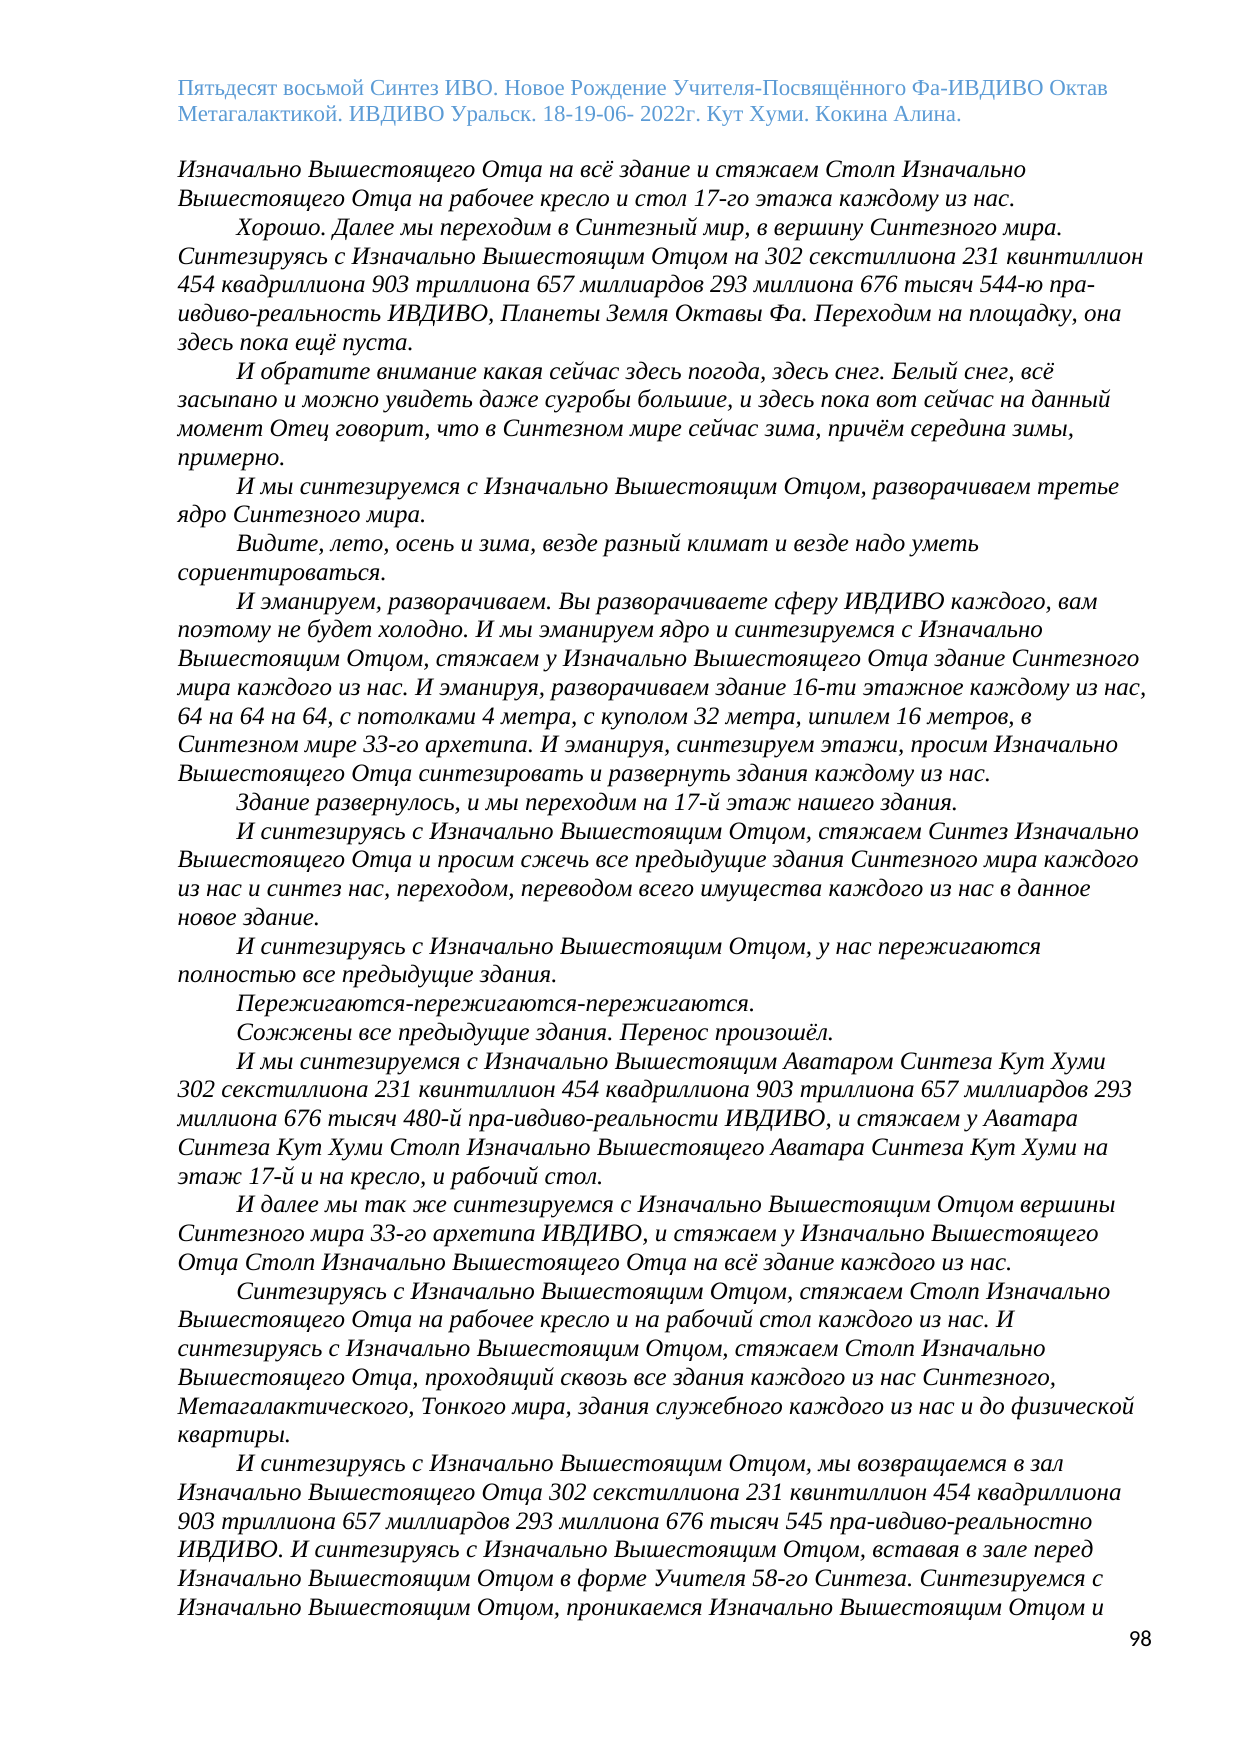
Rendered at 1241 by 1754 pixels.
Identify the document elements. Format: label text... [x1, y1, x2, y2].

text И синтезируясь с Изначально Вышестоящим Отцом, у нас пережигаются полностью все предыдущие здания. [177, 931, 1152, 988]
text И обратите внимание какая сейчас здесь погода, здесь снег. Белый снег, всё засыпано и можно увидеть даже сугробы большие, и здесь пока вот сейчас на данный момент Отец говорит, что в Синтезном мире сейчас зима, причём середина зимы, примерно. [177, 356, 1152, 471]
text Сожжены все предыдущие здания. Перенос произошёл. [177, 1017, 1152, 1046]
text Синтезируясь с Изначально Вышестоящим Отцом, стяжаем Столп Изначально Вышестоящего Отца на рабочее кресло и на рабочий стол каждого из нас. И синтезируясь с Изначально Вышестоящим Отцом, стяжаем Столп Изначально Вышестоящего Отца, проходящий сквозь все здания каждого из нас Синтезного, Метагалактического, Тонкого мира, здания служебного каждого из нас и до физической квартиры. [177, 1276, 1152, 1448]
text Здание развернулось, и мы переходим на 17-й этаж нашего здания. [177, 787, 1152, 816]
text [177, 1448, 1152, 1621]
text Хорошо. Далее мы переходим в Синтезный мир, в вершину Синтезного мира. Синтезируясь с Изначально Вышестоящим Отцом на 302 секстиллиона 231 квинтиллион 454 квадриллиона 903 триллиона 657 миллиардов 293 миллиона 676 тысяч 544-ю пра-ивдиво-реальность ИВДИВО, Планеты Земля Октавы Фа. Переходим на площадку, она здесь пока ещё пуста. [177, 212, 1152, 356]
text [177, 154, 1152, 212]
text И мы синтезируемся с Изначально Вышестоящим Отцом, разворачиваем третье ядро Синтезного мира. [177, 471, 1152, 528]
text И синтезируясь с Изначально Вышестоящим Отцом, стяжаем Синтез Изначально Вышестоящего Отца и просим сжечь все предыдущие здания Синтезного мира каждого из нас и синтез нас, переходом, переводом всего имущества каждого из нас в данное новое здание. [177, 816, 1152, 931]
text Пережигаются-пережигаются-пережигаются. [177, 988, 1152, 1017]
text Видите, лето, осень и зима, везде разный климат и везде надо уметь сориентироваться. [177, 528, 1152, 586]
text И эманируем, разворачиваем. Вы разворачиваете сферу ИВДИВО каждого, вам поэтому не будет холодно. И мы эманируем ядро и синтезируемся с Изначально Вышестоящим Отцом, стяжаем у Изначально Вышестоящего Отца здание Синтезного мира каждого из нас. И эманируя, разворачиваем здание 16-ти этажное каждому из нас, 64 на 64 на 64, с потолками 4 метра, с куполом 32 метра, шпилем 16 метров, в Синтезном мире 33-го архетипа. И эманируя, синтезируем этажи, просим Изначально Вышестоящего Отца синтезировать и развернуть здания каждому из нас. [177, 586, 1152, 787]
text И мы синтезируемся с Изначально Вышестоящим Аватаром Синтеза Кут Хуми 302 секстиллиона 231 квинтиллион 454 квадриллиона 903 триллиона 657 миллиардов 293 миллиона 676 тысяч 480-й пра-ивдиво-реальности ИВДИВО, и стяжаем у Аватара Синтеза Кут Хуми Столп Изначально Вышестоящего Аватара Синтеза Кут Хуми на этаж 17-й и на кресло, и рабочий стол. [177, 1046, 1152, 1189]
text И далее мы так же синтезируемся с Изначально Вышестоящим Отцом вершины Синтезного мира 33-го архетипа ИВДИВО, и стяжаем у Изначально Вышестоящего Отца Столп Изначально Вышестоящего Отца на всё здание каждого из нас. [177, 1189, 1152, 1276]
